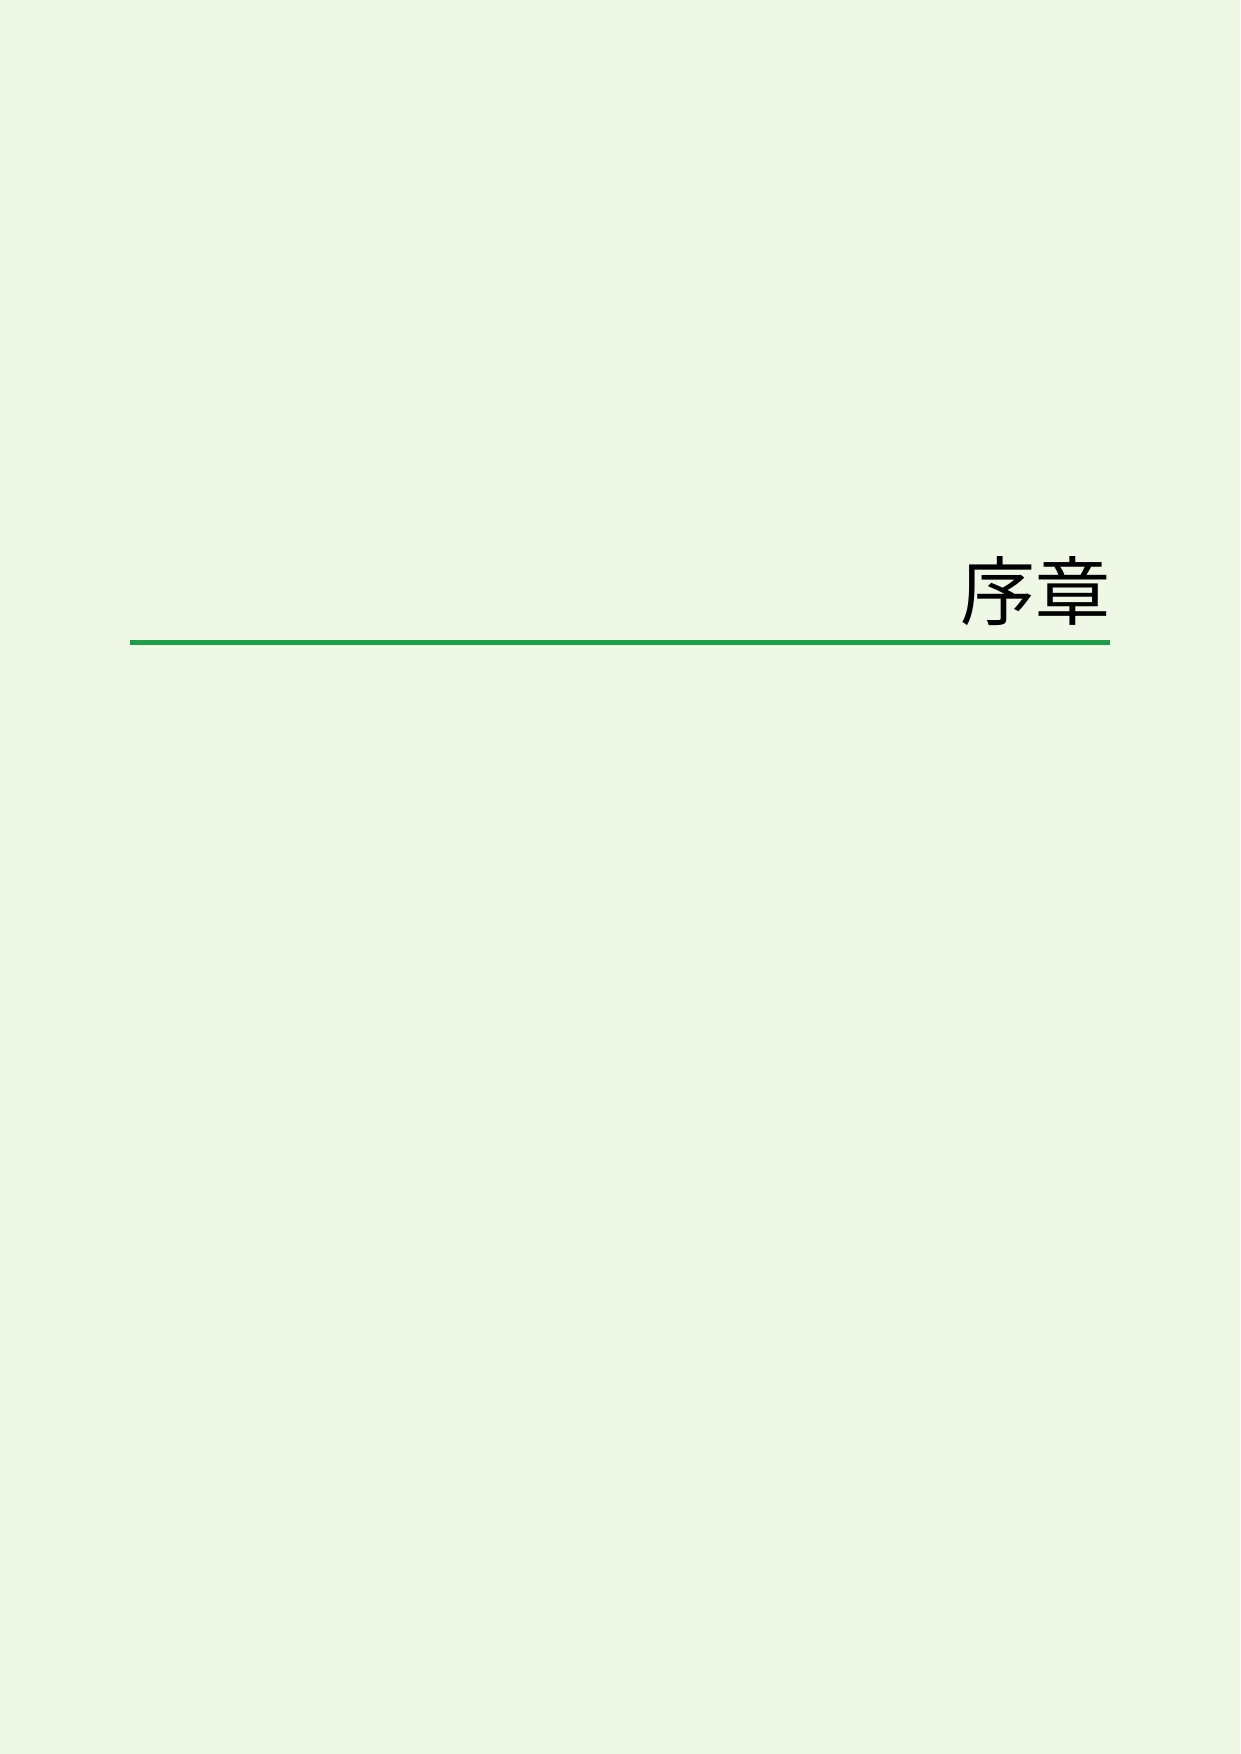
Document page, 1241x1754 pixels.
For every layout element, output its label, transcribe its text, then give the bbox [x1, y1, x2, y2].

text 序章 [130, 544, 1110, 640]
